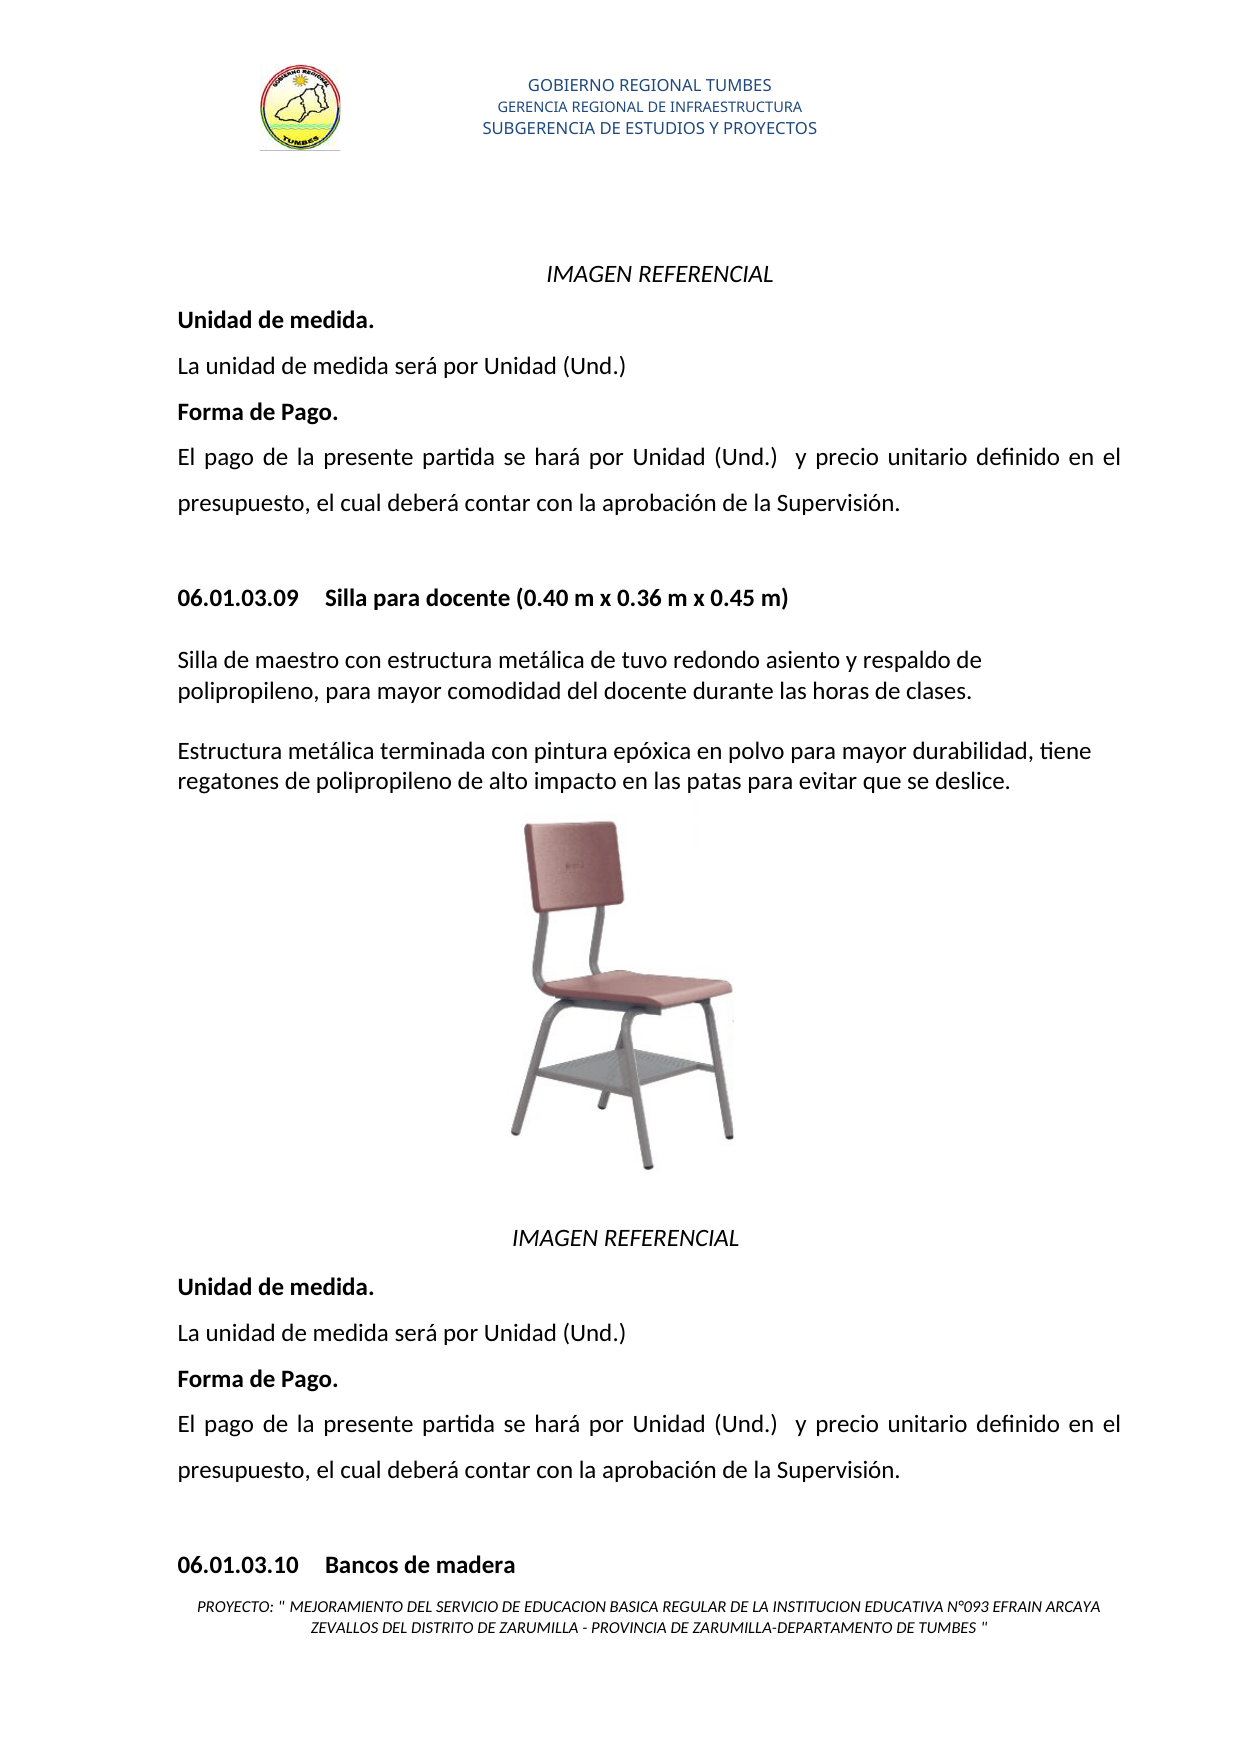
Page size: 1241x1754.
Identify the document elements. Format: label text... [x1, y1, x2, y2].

text IMAGEN REFERENCIAL [177, 258, 1122, 289]
text IMAGEN REFERENCIAL [177, 1222, 1122, 1252]
text Silla de maestro con estructura metálica de tuvo redondo asiento y respaldo de polipropileno, para mayor comodidad del docente durante las horas de clases. [177, 644, 1122, 706]
picture [506, 797, 734, 1172]
text El pago de la presente partida se hará por Unidad (Und.) y precio unitario definido en el presupuesto, el cual deberá contar con la aprobación de la Supervisión. [177, 1408, 1122, 1485]
text Estructura metálica terminada con pintura epóxica en polvo para mayor durabilidad, tiene regatones de polipropileno de alto impacto en las patas para evitar que se deslice. [177, 735, 1122, 796]
text La unidad de medida será por Unidad (Und.) [177, 1317, 1122, 1347]
text Unidad de medida. [177, 304, 1122, 335]
text 06.01.03.10 Bancos de madera [177, 1549, 1122, 1580]
text Forma de Pago. [177, 1363, 1122, 1393]
text La unidad de medida será por Unidad (Und.) [177, 350, 1122, 381]
text 06.01.03.09 Silla para docente (0.40 m x 0.36 m x 0.45 m) [177, 582, 1122, 613]
text Forma de Pago. [177, 396, 1122, 426]
text Unidad de medida. [177, 1271, 1122, 1302]
text El pago de la presente partida se hará por Unidad (Und.) y precio unitario definido en el presupuesto, el cual deberá contar con la aprobación de la Supervisión. [177, 441, 1122, 518]
picture [259, 64, 341, 151]
